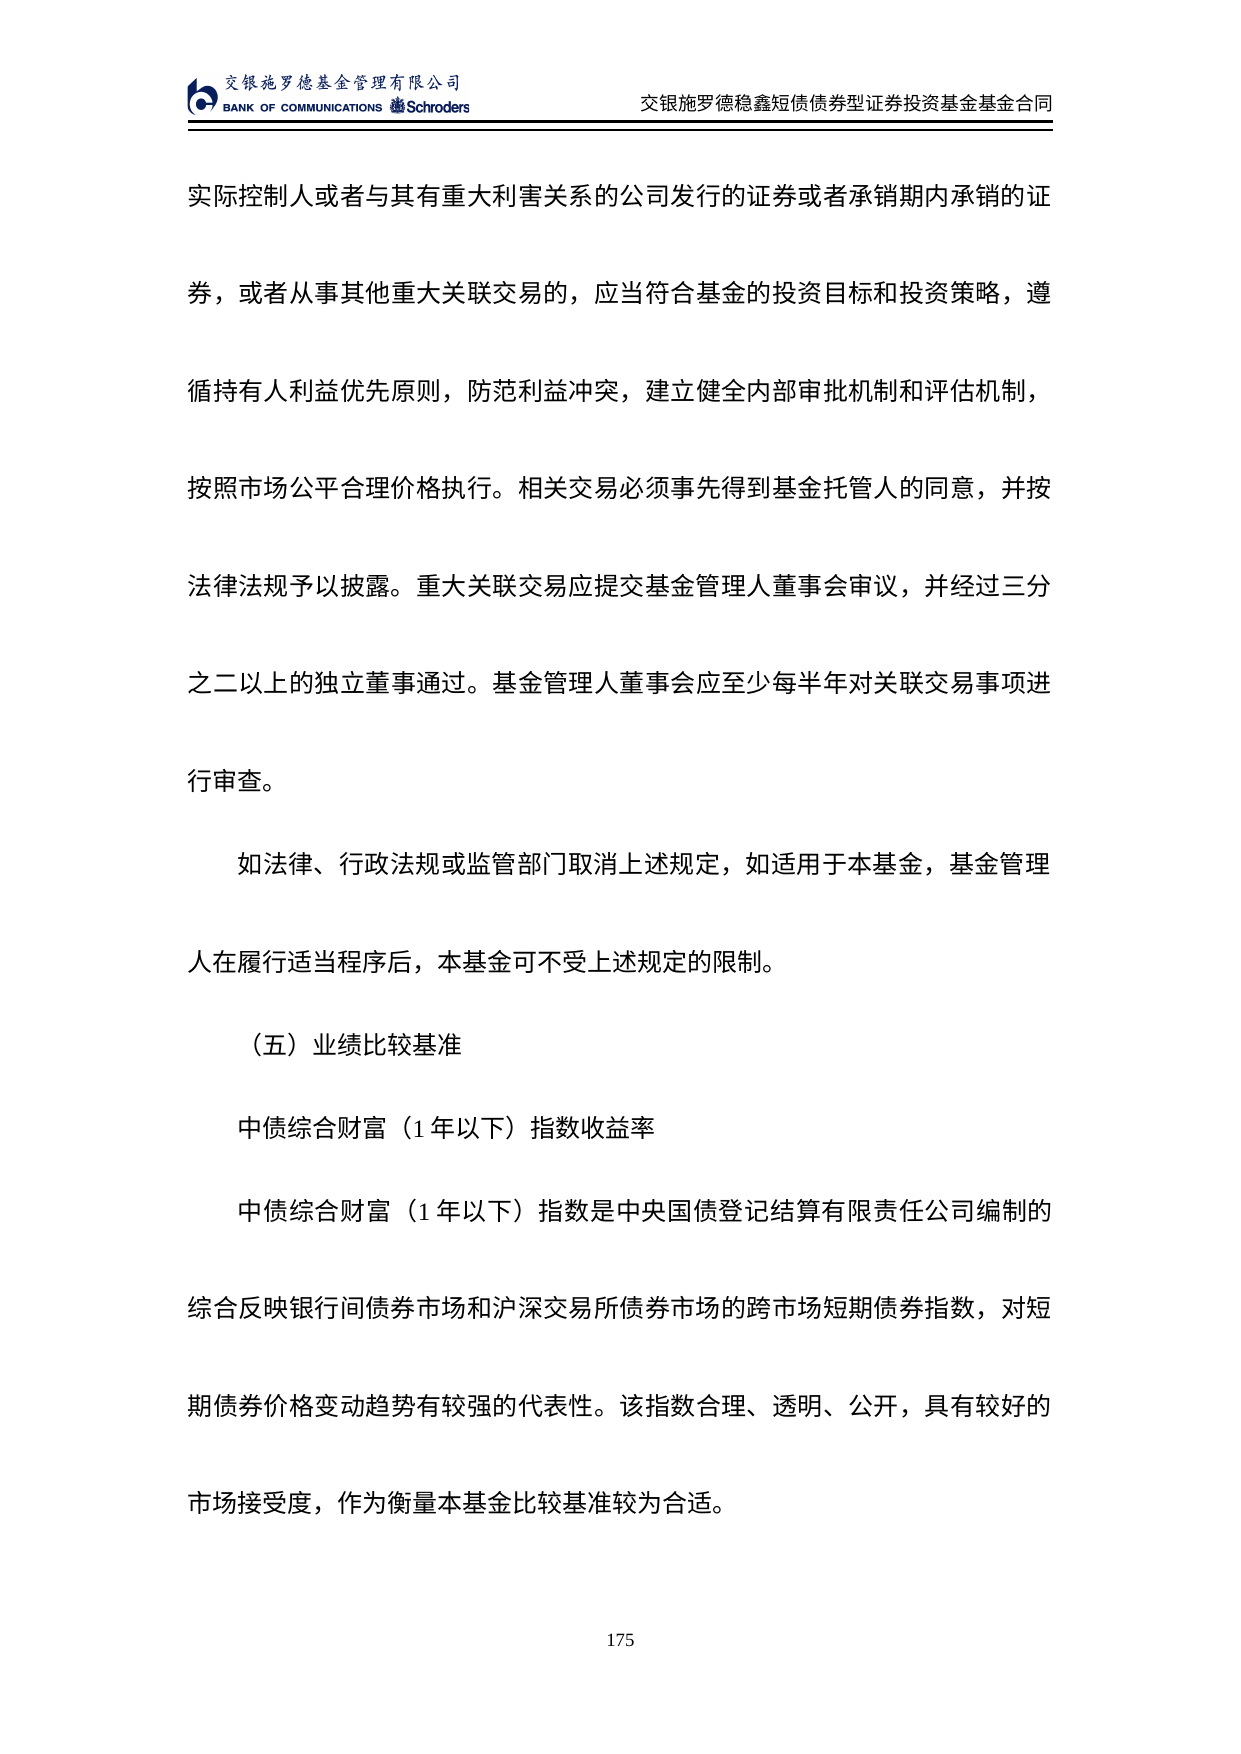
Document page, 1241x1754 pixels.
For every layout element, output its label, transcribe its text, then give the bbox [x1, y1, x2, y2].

text 中债综合财富（1年以下）指数是中央国债登记结算有限责任公司编制的综合反映银行间债券市场和沪深交易所债券市场的跨市场短期债券指数，对短期债券价格变动趋势有较强的代表性。该指数合理、透明、公开，具有较好的市场接受度，作为衡量本基金比较基准较为合适。 [187, 1177, 1053, 1534]
text 中债综合财富（1年以下）指数收益率 [187, 1094, 1053, 1159]
text （五）业绩比较基准 [187, 1011, 1053, 1076]
text 如法律、行政法规或监管部门取消上述规定，如适用于本基金，基金管理人在履行适当程序后，本基金可不受上述规定的限制。 [187, 830, 1053, 993]
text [187, 162, 1053, 812]
picture [187, 74, 470, 115]
